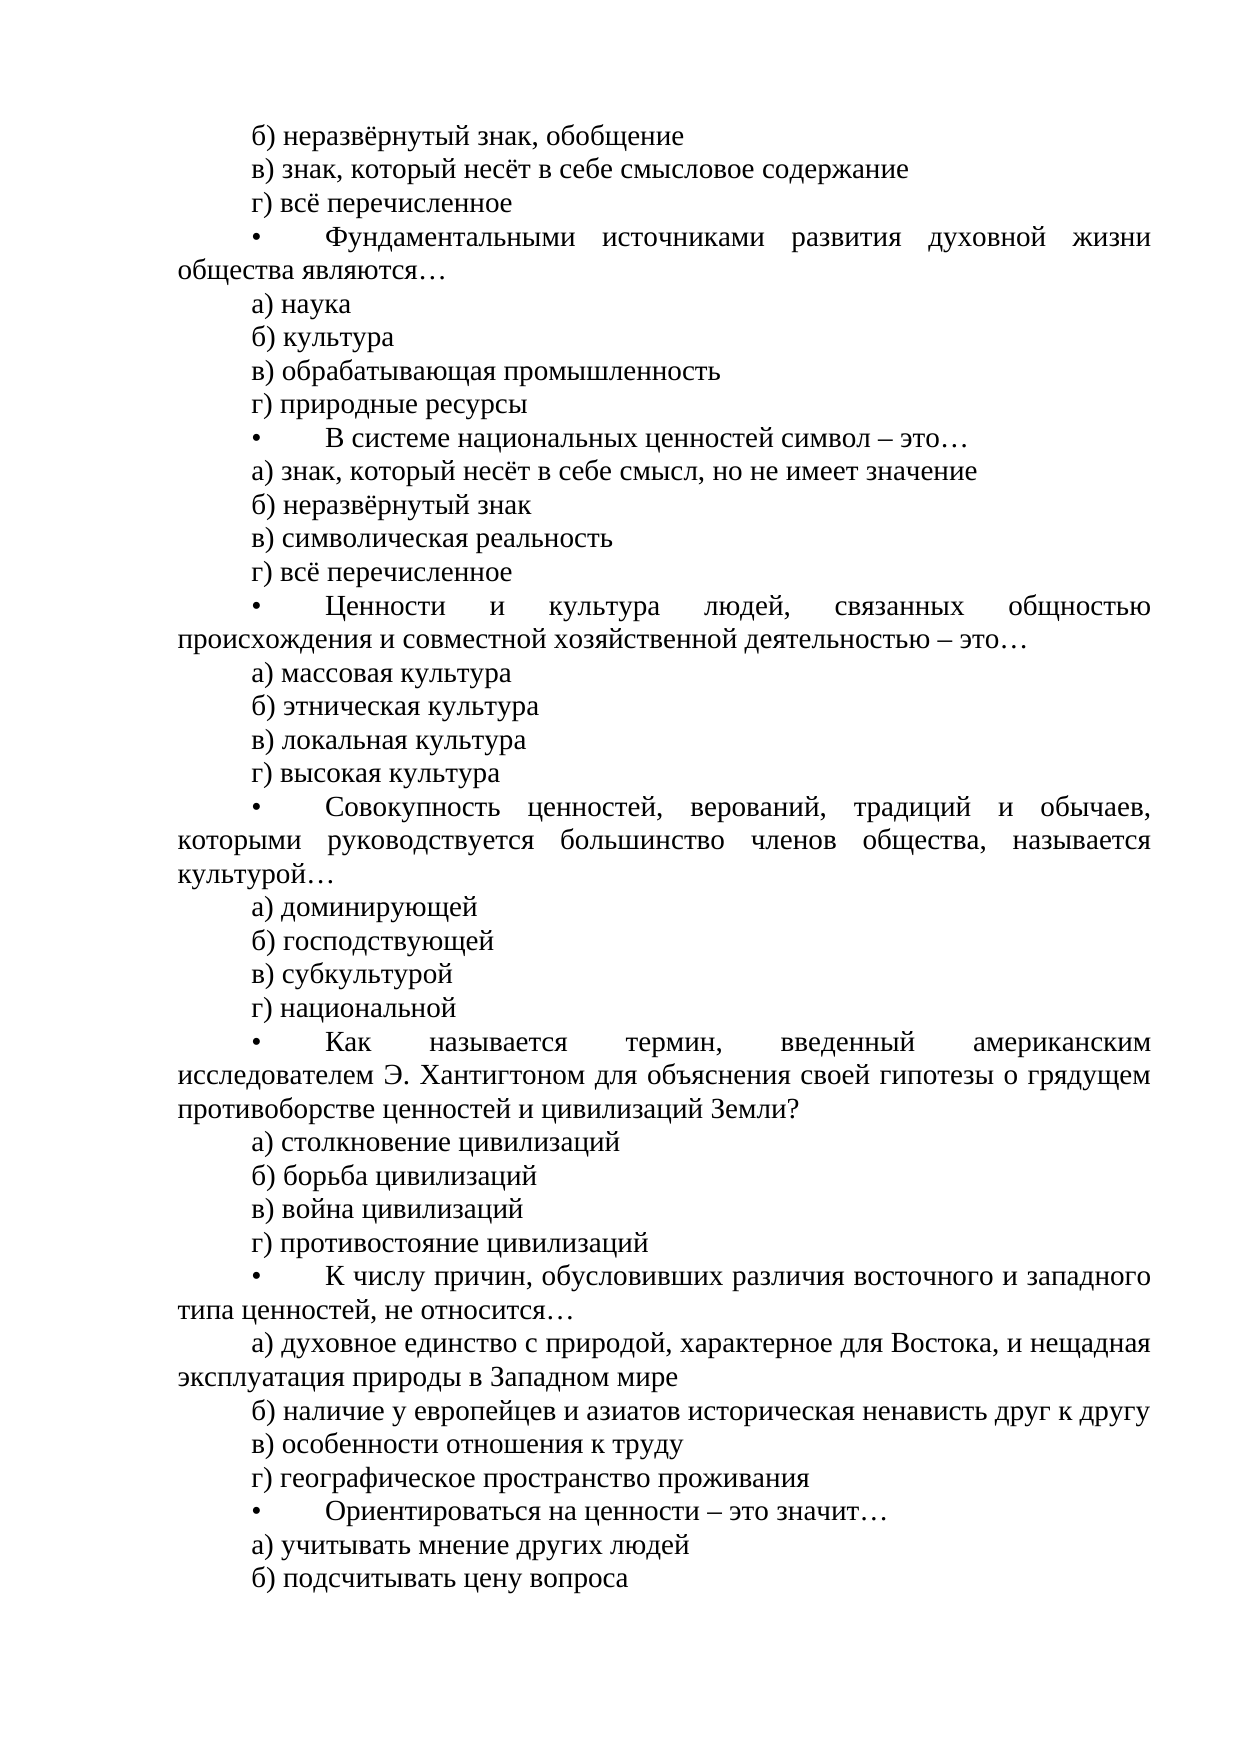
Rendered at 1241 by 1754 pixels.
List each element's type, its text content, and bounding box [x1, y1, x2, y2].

list К числу причин, обусловивших различия восточного и западного типа ценностей, не относится… [177, 1258, 1152, 1326]
text б) наличие у европейцев и азиатов историческая ненависть друг к другу [177, 1393, 1152, 1426]
list Ориентироваться на ценности – это значит… [177, 1493, 1152, 1527]
text в) символическая реальность [177, 521, 1152, 554]
text а) учитывать мнение других людей [177, 1527, 1152, 1560]
text б) неразвёрнутый знак [177, 487, 1152, 521]
text г) всё перечисленное [177, 185, 1152, 219]
text в) локальная культура [177, 722, 1152, 755]
text в) субкультурой [177, 957, 1152, 990]
text г) высокая культура [177, 755, 1152, 789]
text г) природные ресурсы [177, 386, 1152, 420]
list Совокупность ценностей, верований, традиций и обычаев, которыми руководствуется большинство членов общества, называется культурой… [177, 789, 1152, 889]
text а) духовное единство с природой, характерное для Востока, и нещадная эксплуатация природы в Западном мире [177, 1326, 1152, 1393]
list Фундаментальными источниками развития духовной жизни общества являются… [177, 219, 1152, 286]
text б) господствующей [177, 923, 1152, 957]
list Ценности и культура людей, связанных общностью происхождения и совместной хозяйственной деятельностью – это… [177, 588, 1152, 655]
text г) национальной [177, 990, 1152, 1024]
text а) наука [177, 286, 1152, 319]
text а) столкновение цивилизаций [177, 1124, 1152, 1158]
text а) знак, который несёт в себе смысл, но не имеет значение [177, 453, 1152, 487]
text а) массовая культура [177, 655, 1152, 688]
list Как называется термин, введенный американским исследователем Э. Хантигтоном для объяснения своей гипотезы о грядущем противоборстве ценностей и цивилизаций Земли? [177, 1024, 1152, 1124]
text б) неразвёрнутый знак, обобщение [177, 118, 1152, 152]
text в) обрабатывающая промышленность [177, 353, 1152, 386]
list В системе национальных ценностей символ – это… [177, 420, 1152, 453]
text в) знак, который несёт в себе смысловое содержание [177, 152, 1152, 185]
text а) доминирующей [177, 889, 1152, 923]
text г) противостояние цивилизаций [177, 1225, 1152, 1258]
text в) война цивилизаций [177, 1191, 1152, 1225]
text г) всё перечисленное [177, 554, 1152, 588]
text г) географическое пространство проживания [177, 1460, 1152, 1493]
text б) борьба цивилизаций [177, 1158, 1152, 1191]
text б) культура [177, 319, 1152, 353]
text в) особенности отношения к труду [177, 1426, 1152, 1460]
text б) этническая культура [177, 688, 1152, 722]
text б) подсчитывать цену вопроса [177, 1560, 1152, 1594]
